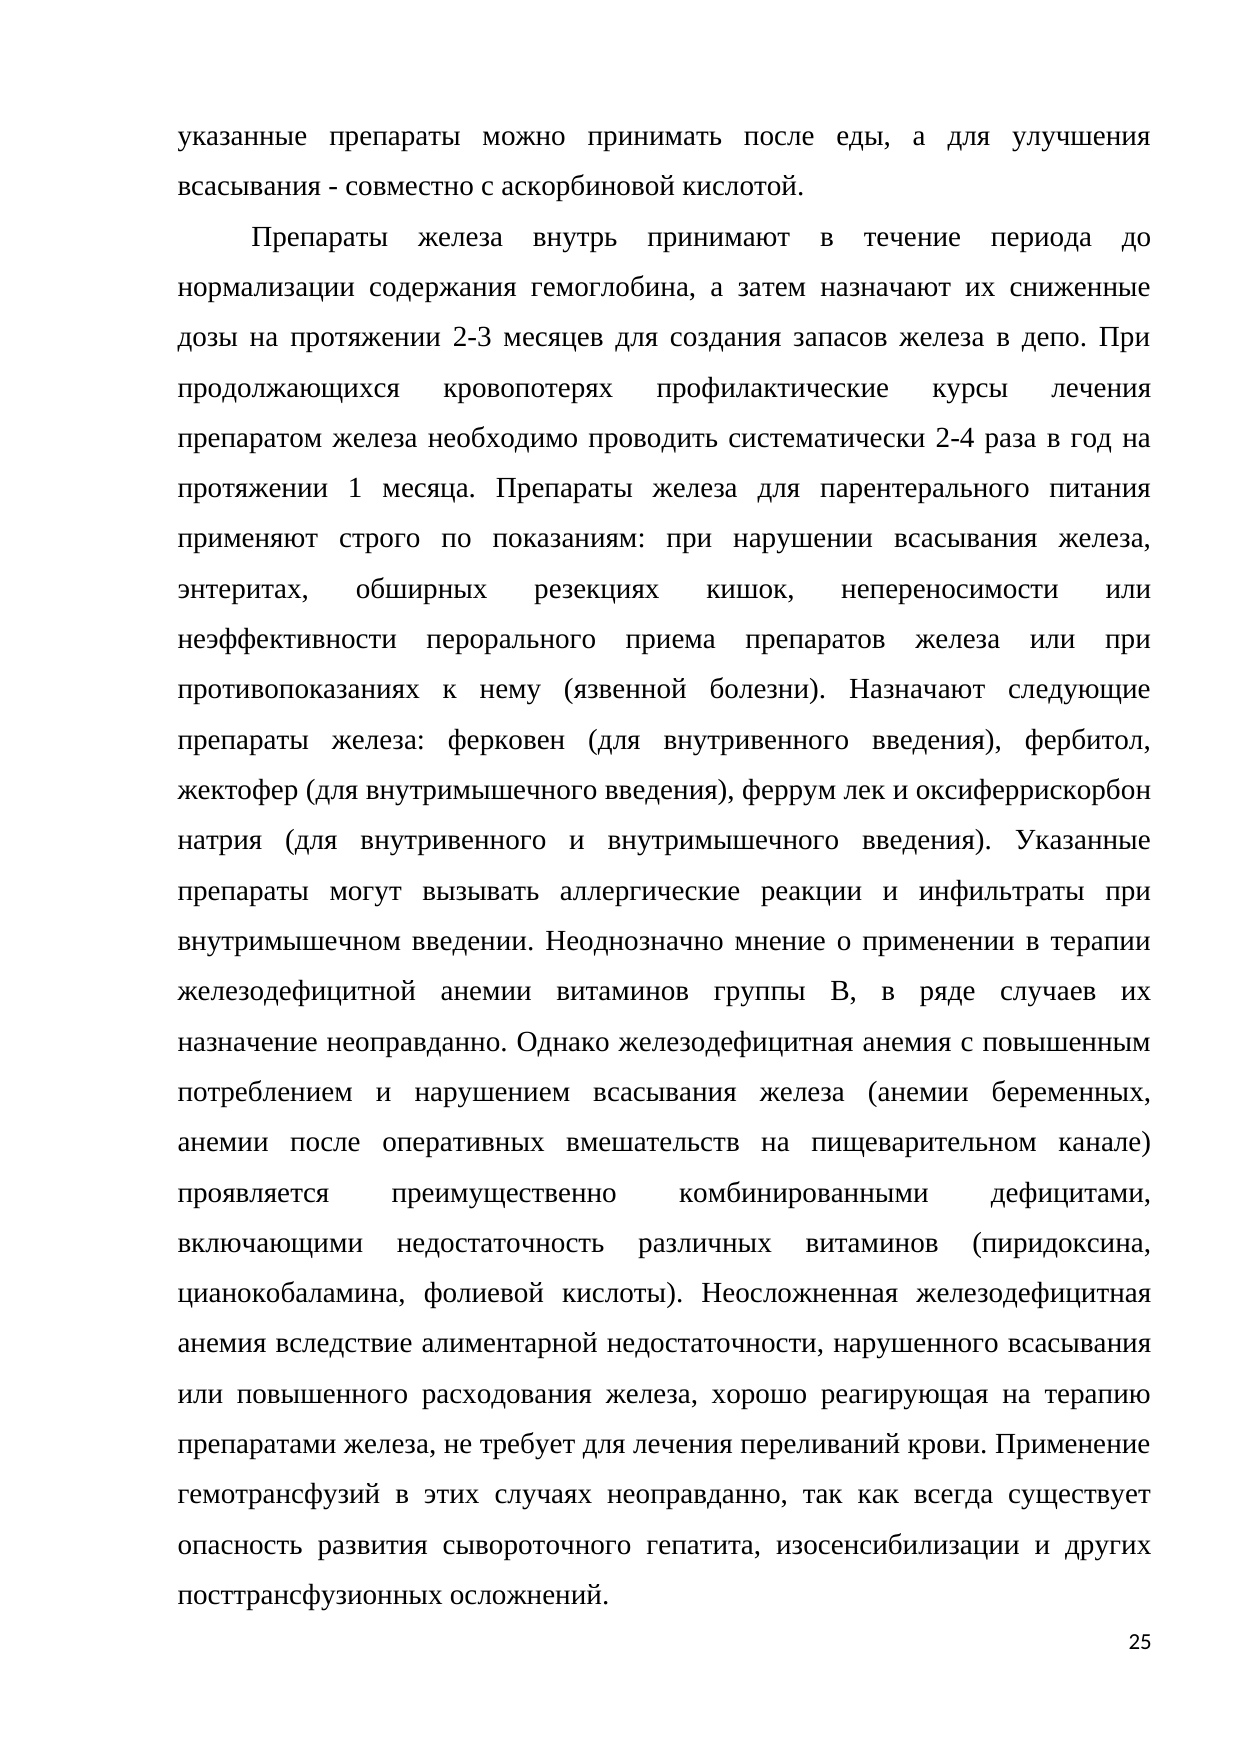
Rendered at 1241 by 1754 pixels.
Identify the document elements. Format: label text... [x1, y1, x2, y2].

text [177, 118, 1152, 202]
text Препараты железа внутрь принимают в течение периода до нормализации содержания гемоглобина, а затем назначают их сниженные дозы на протяжении 2-3 месяцев для создания запасов железа в депо. При продолжающихся кровопотерях профилактические курсы лечения препаратом железа необходимо проводить систематически 2-4 раза в год на протяжении 1 месяца. Препараты железа для парентерального питания применяют строго по показаниям: при нарушении всасывания железа, энтеритах, обширных резекциях кишок, непереносимости или неэффективности перорального приема препаратов железа или при противопоказаниях к нему (язвенной болезни). Назначают следующие препараты железа: ферковен (для внутривенного введения), фербитол, жектофер (для внутримышечного введения), феррум лек и оксиферрискорбон натрия (для внутривенного и внутримышечного введения). Указанные препараты могут вызывать аллергические реакции и инфильтраты при внутримышечном введении. Неоднозначно мнение о применении в терапии железодефицитной анемии витаминов группы В, в ряде случаев их назначение неоправданно. Однако железодефицитная анемия с повышенным потреблением и нарушением всасывания железа (анемии беременных, анемии после оперативных вмешательств на пищеварительном канале) проявляется преимущественно комбинированными дефицитами, включающими недостаточность различных витаминов (пиридоксина, цианокобаламина, фолиевой кислоты). Неосложненная железодефицитная анемия вследствие алиментарной недостаточности, нарушенного всасывания или повышенного расходования железа, хорошо реагирующая на терапию препаратами железа, не требует для лечения переливаний крови. Применение гемотрансфузий в этих случаях неоправданно, так как всегда существует опасность развития сывороточного гепатита, изосенсибилизации и других посттрансфузионных осложнений. [177, 219, 1152, 1611]
